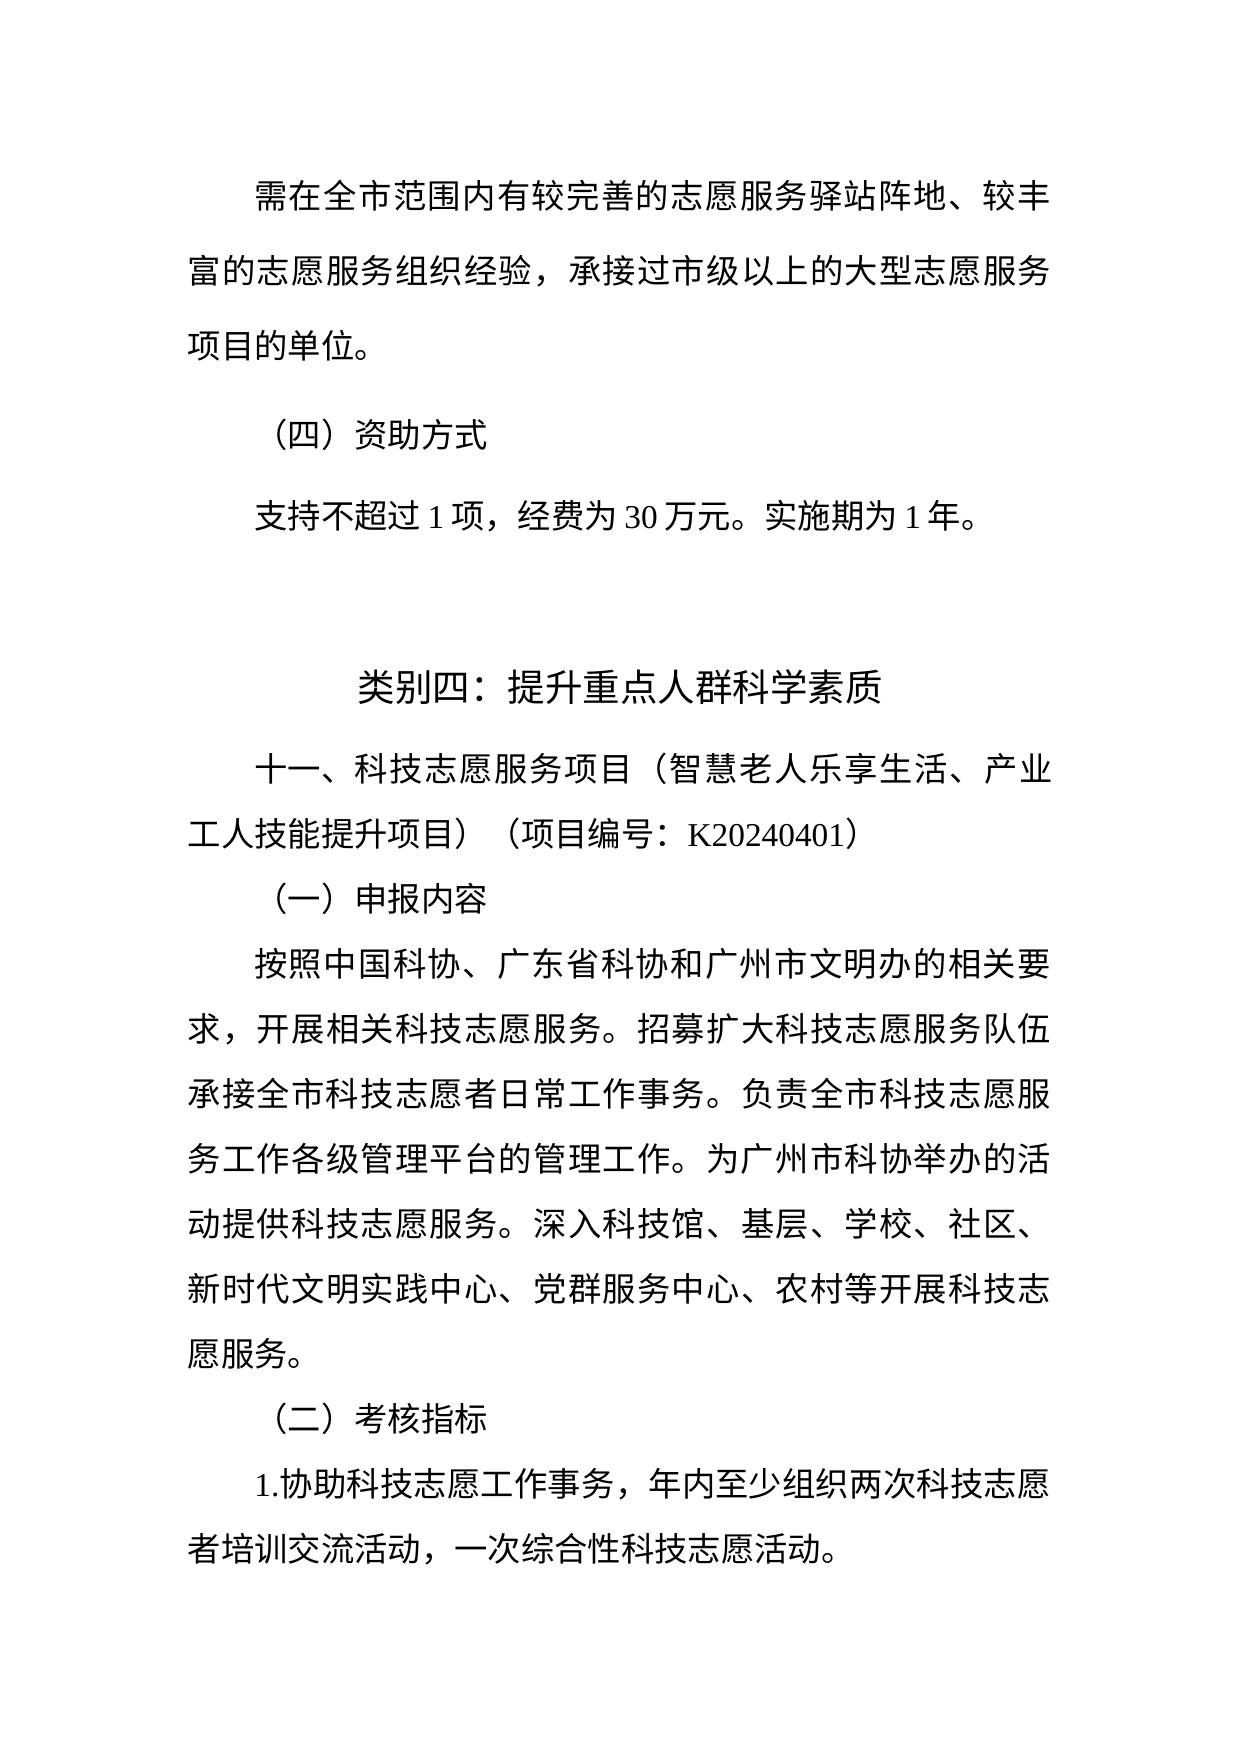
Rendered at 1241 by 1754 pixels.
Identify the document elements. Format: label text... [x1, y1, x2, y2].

text 类别四：提升重点人群科学素质 [187, 652, 1053, 717]
list 科技志愿服务项目（智慧老人乐享生活、产业工人技能提升项目）（项目编号：K20240401） [187, 734, 1053, 864]
text （四）资助方式 [187, 400, 1053, 465]
text 按照中国科协、广东省科协和广州市文明办的相关要求，开展相关科技志愿服务。招募扩大科技志愿服务队伍。承接全市科技志愿者日常工作事务。负责全市科技志愿服务工作各级管理平台的管理工作。为广州市科协举办的活动提供科技志愿服务。深入科技馆、基层、学校、社区、新时代文明实践中心、党群服务中心、农村等开展科技志愿服务。 [187, 929, 1053, 1384]
text （一）申报内容 [187, 864, 1053, 929]
text 支持不超过1项，经费为30万元。实施期为1年。 [187, 482, 1053, 547]
text 需在全市范围内有较完善的志愿服务驿站阵地、较丰富的志愿服务组织经验，承接过市级以上的大型志愿服务项目的单位。 [187, 162, 1053, 376]
text 1.协助科技志愿工作事务，年内至少组织两次科技志愿者培训交流活动，一次综合性科技志愿活动。 [187, 1449, 1053, 1579]
text （二）考核指标 [187, 1384, 1053, 1449]
